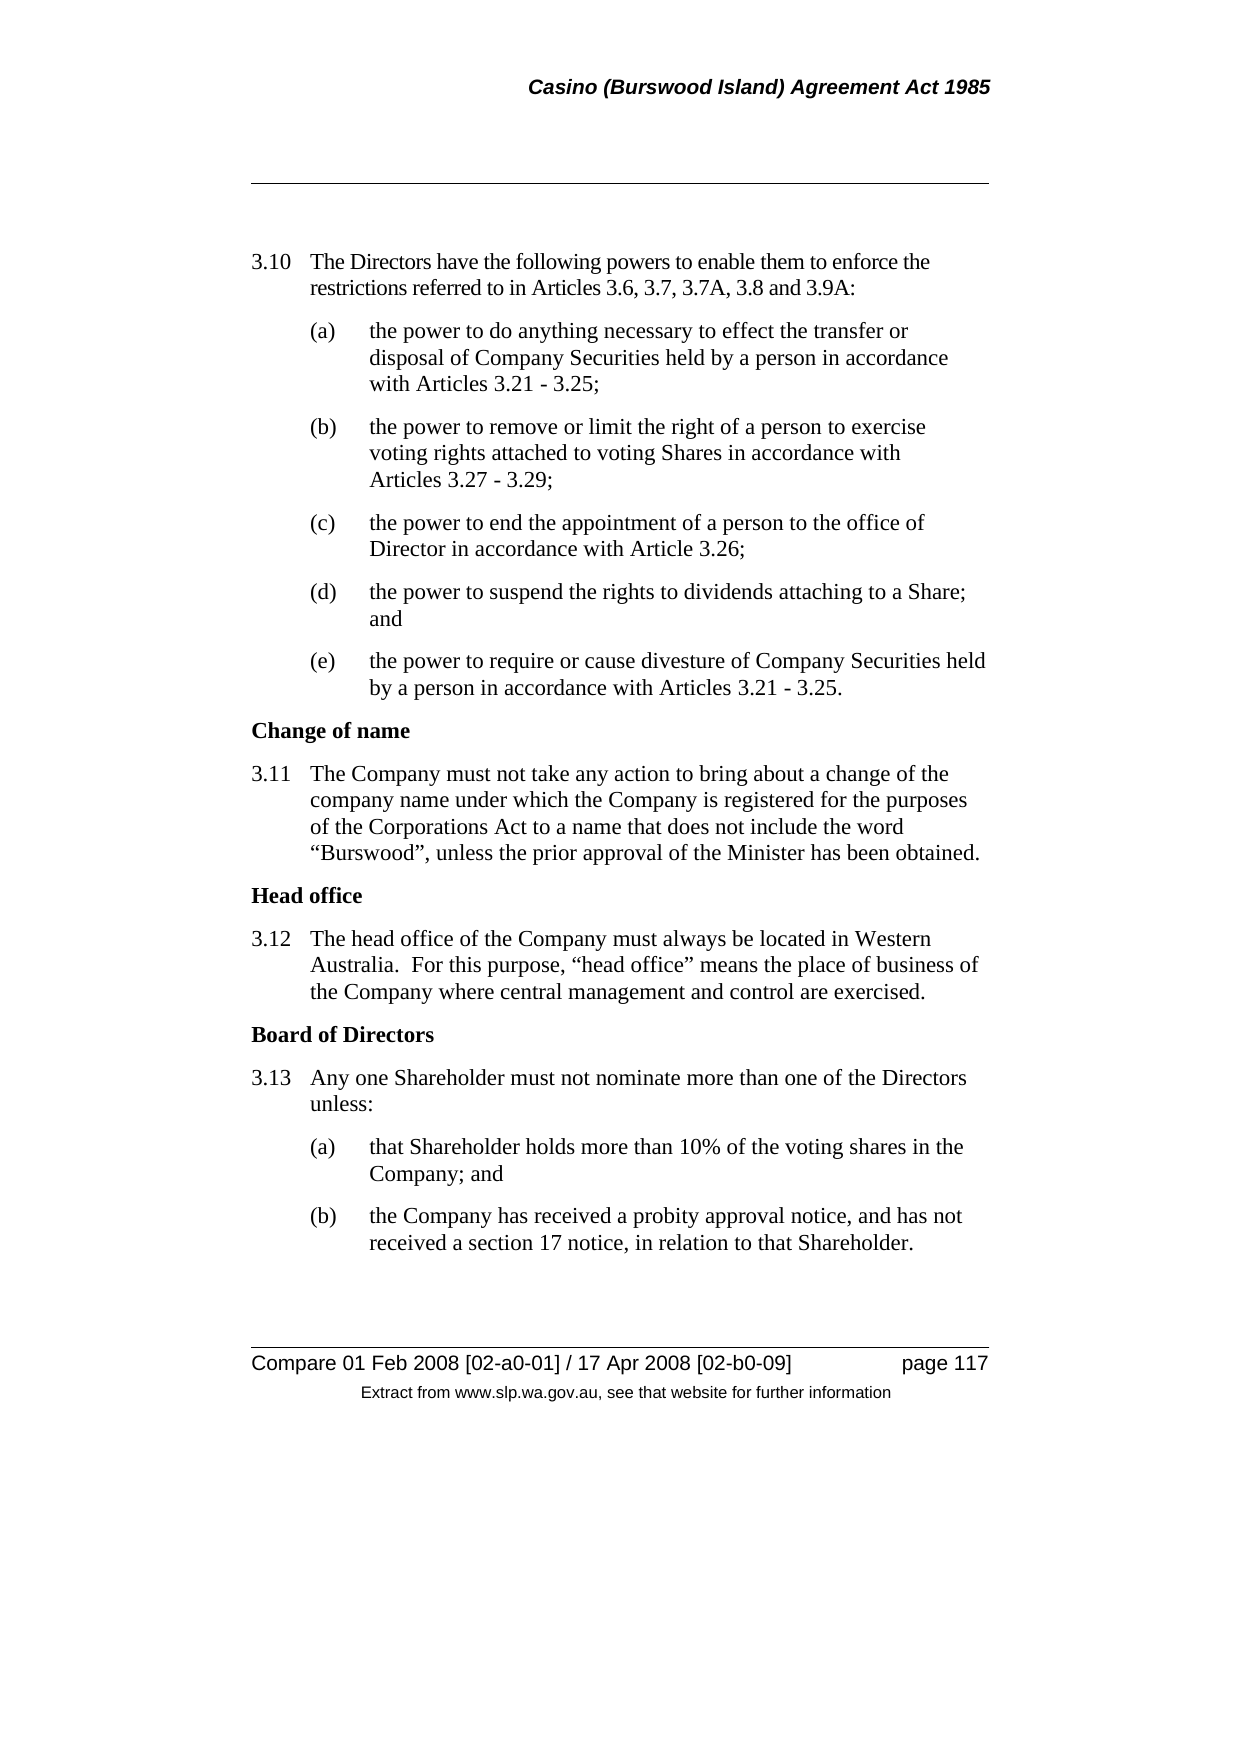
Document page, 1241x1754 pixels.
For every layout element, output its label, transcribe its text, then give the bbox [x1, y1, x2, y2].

text 3.11 The Company must not take any action to bring about a change of the company name under which the Company is registered for the purposes of the Corporations Act to a name that does not include the word “Burswood”, unless the prior approval of the Minister has been obtained. [251, 760, 989, 865]
text 3.13 Any one Shareholder must not nominate more than one of the Directors unless: [251, 1064, 989, 1117]
text (e) the power to require or cause divesture of Company Securities held by a person in accordance with Articles 3.21 - 3.25. [251, 648, 989, 700]
text (b) the power to remove or limit the right of a person to exercise voting rights attached to voting Shares in accordance with Articles 3.27 - 3.29; [251, 413, 989, 492]
text (c) the power to end the appointment of a person to the office of Director in accordance with Article 3.26; [251, 509, 989, 562]
text Head office [251, 882, 989, 908]
text (d) the power to suspend the rights to dividends attaching to a Share; and [251, 578, 989, 631]
text (b) the Company has received a probity approval notice, and has not received a section 17 notice, in relation to that Shareholder. [251, 1203, 989, 1255]
text Change of name [251, 717, 989, 743]
text 3.10 The Directors have the following powers to enable them to enforce the restrictions referred to in Articles 3.6, 3.7, 3.7A, 3.8 and 3.9A: [251, 248, 989, 301]
text (a) that Shareholder holds more than 10% of the voting shares in the Company; and [251, 1133, 989, 1186]
text (a) the power to do anything necessary to effect the transfer or disposal of Company Securities held by a person in accordance with Articles 3.21 - 3.25; [251, 317, 989, 396]
text Board of Directors [251, 1021, 989, 1047]
text 3.12 The head office of the Company must always be located in Western Australia. For this purpose, “head office” means the place of business of the Company where central management and control are exercised. [251, 925, 989, 1004]
